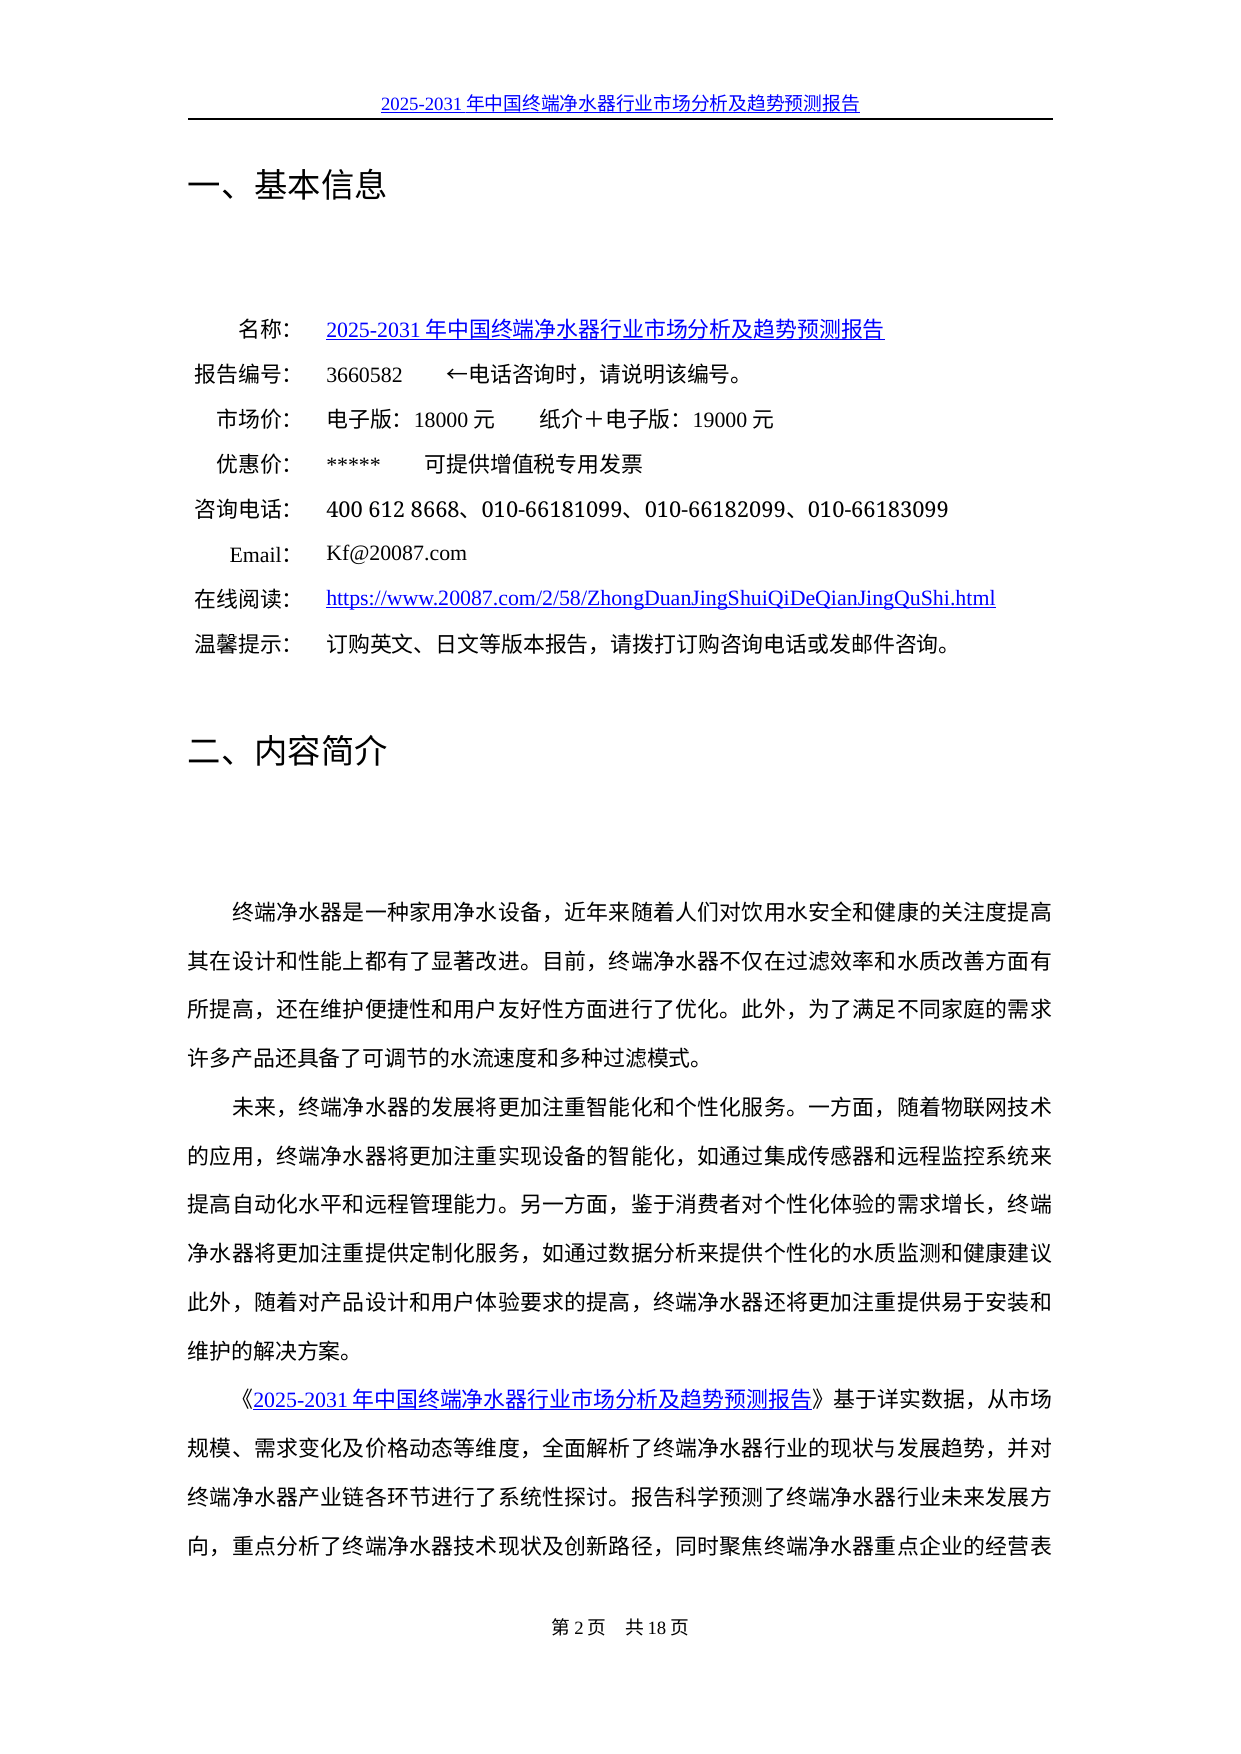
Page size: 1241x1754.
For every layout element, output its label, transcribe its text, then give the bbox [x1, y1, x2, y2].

table_cell 优惠价： [167, 447, 315, 492]
table_cell Email： [167, 537, 315, 582]
table_cell 温馨提示： [167, 627, 315, 672]
table_cell 订购英文、日文等版本报告，请拨打订购咨询电话或发邮件咨询。 [315, 627, 1073, 672]
table_header 2025-2031年中国终端净水器行业市场分析及趋势预测报告 [315, 312, 1073, 357]
table_cell 报告编号： [167, 357, 315, 402]
table_cell 3660582 ←电话咨询时，请说明该编号。 [315, 357, 1073, 402]
table_cell 咨询电话： [167, 492, 315, 537]
table_cell 400 612 8668、010-66181099、010-66182099、010-66183099 [315, 492, 1073, 537]
table_cell [315, 582, 1073, 627]
table_cell Kf@20087.com [315, 537, 1073, 582]
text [187, 894, 1053, 1561]
table_cell ***** 可提供增值税专用发票 [315, 447, 1073, 492]
title 一、基本信息 [187, 150, 1053, 215]
title 二、内容简介 [187, 717, 1053, 782]
table_cell 电子版：18000 元 纸介＋电子版：19000 元 [315, 402, 1073, 447]
table_cell 在线阅读： [167, 582, 315, 627]
table_header 名称： [167, 312, 315, 357]
table_cell 市场价： [167, 402, 315, 447]
